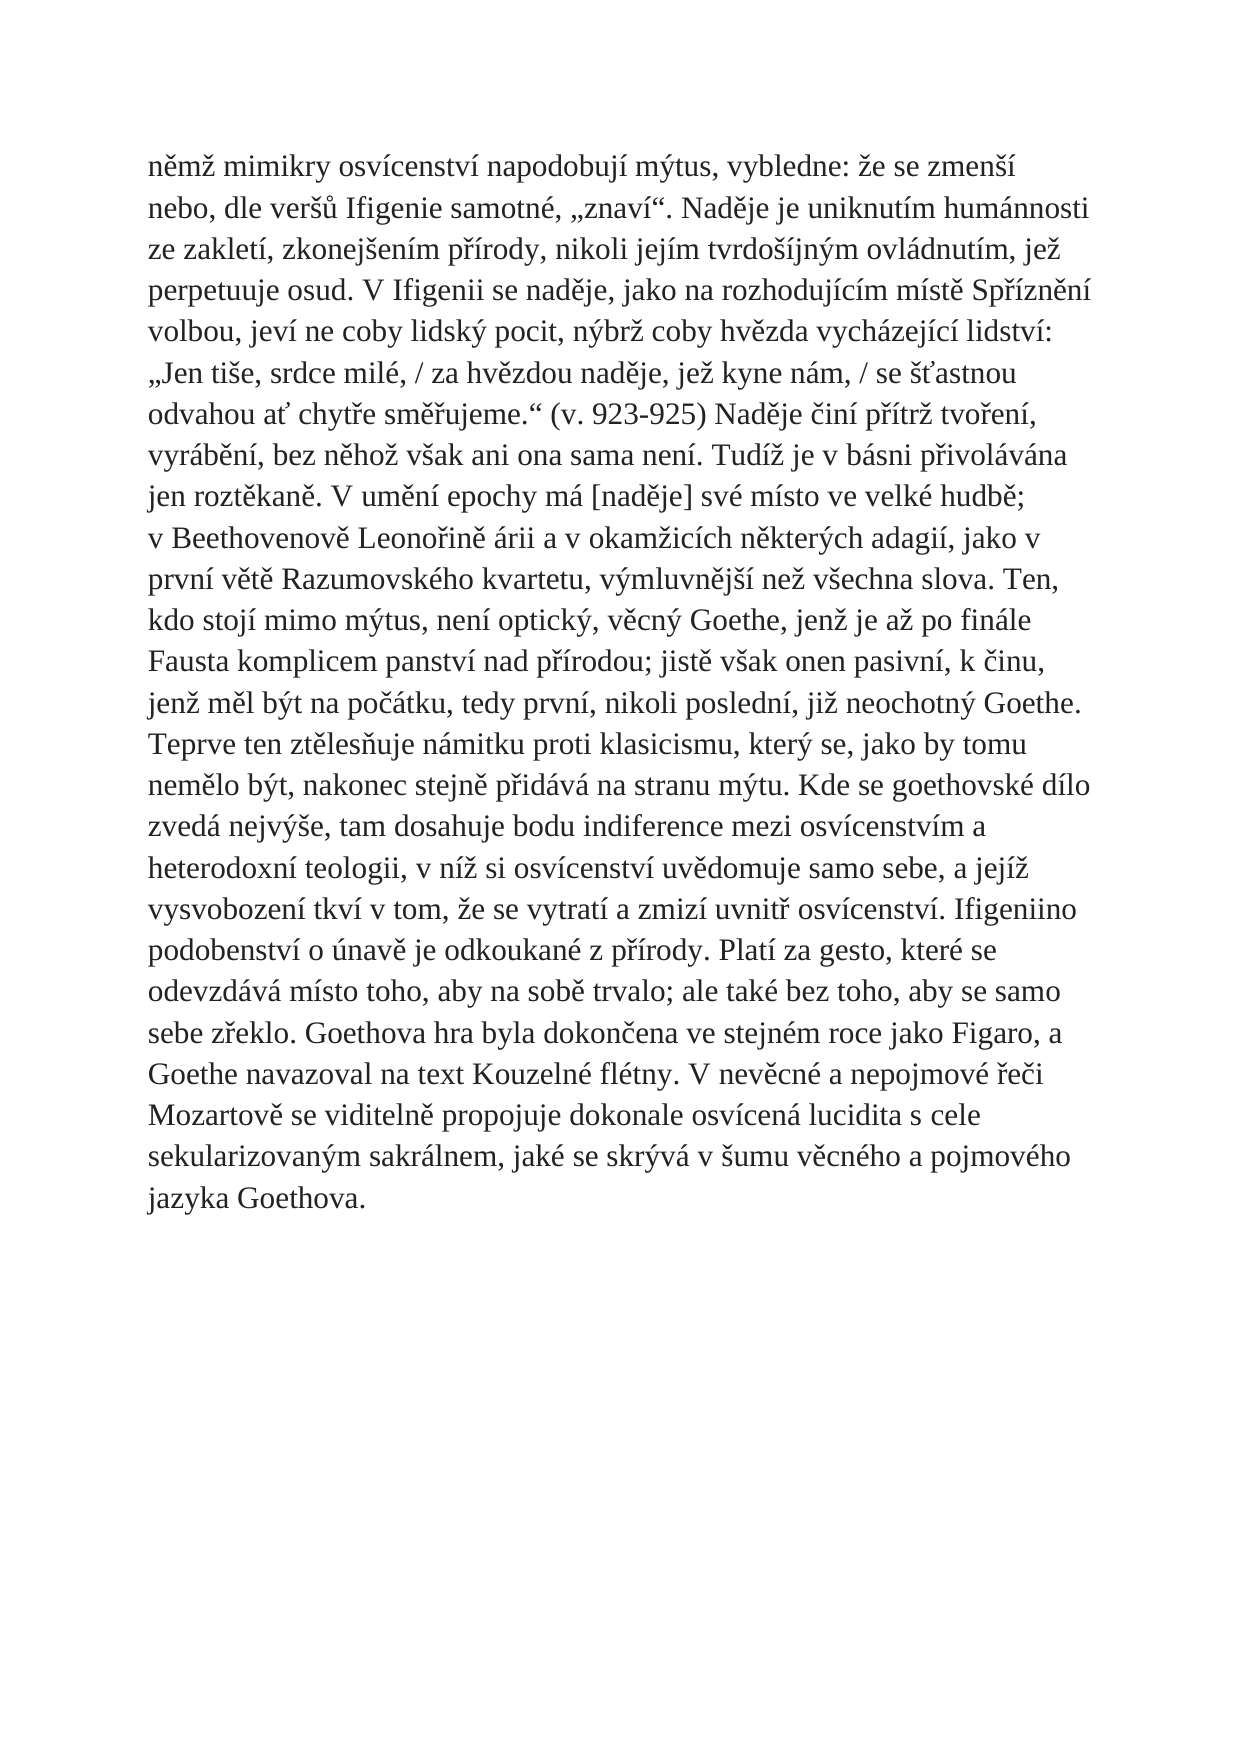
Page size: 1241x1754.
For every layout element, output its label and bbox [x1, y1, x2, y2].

text [148, 148, 1093, 1215]
